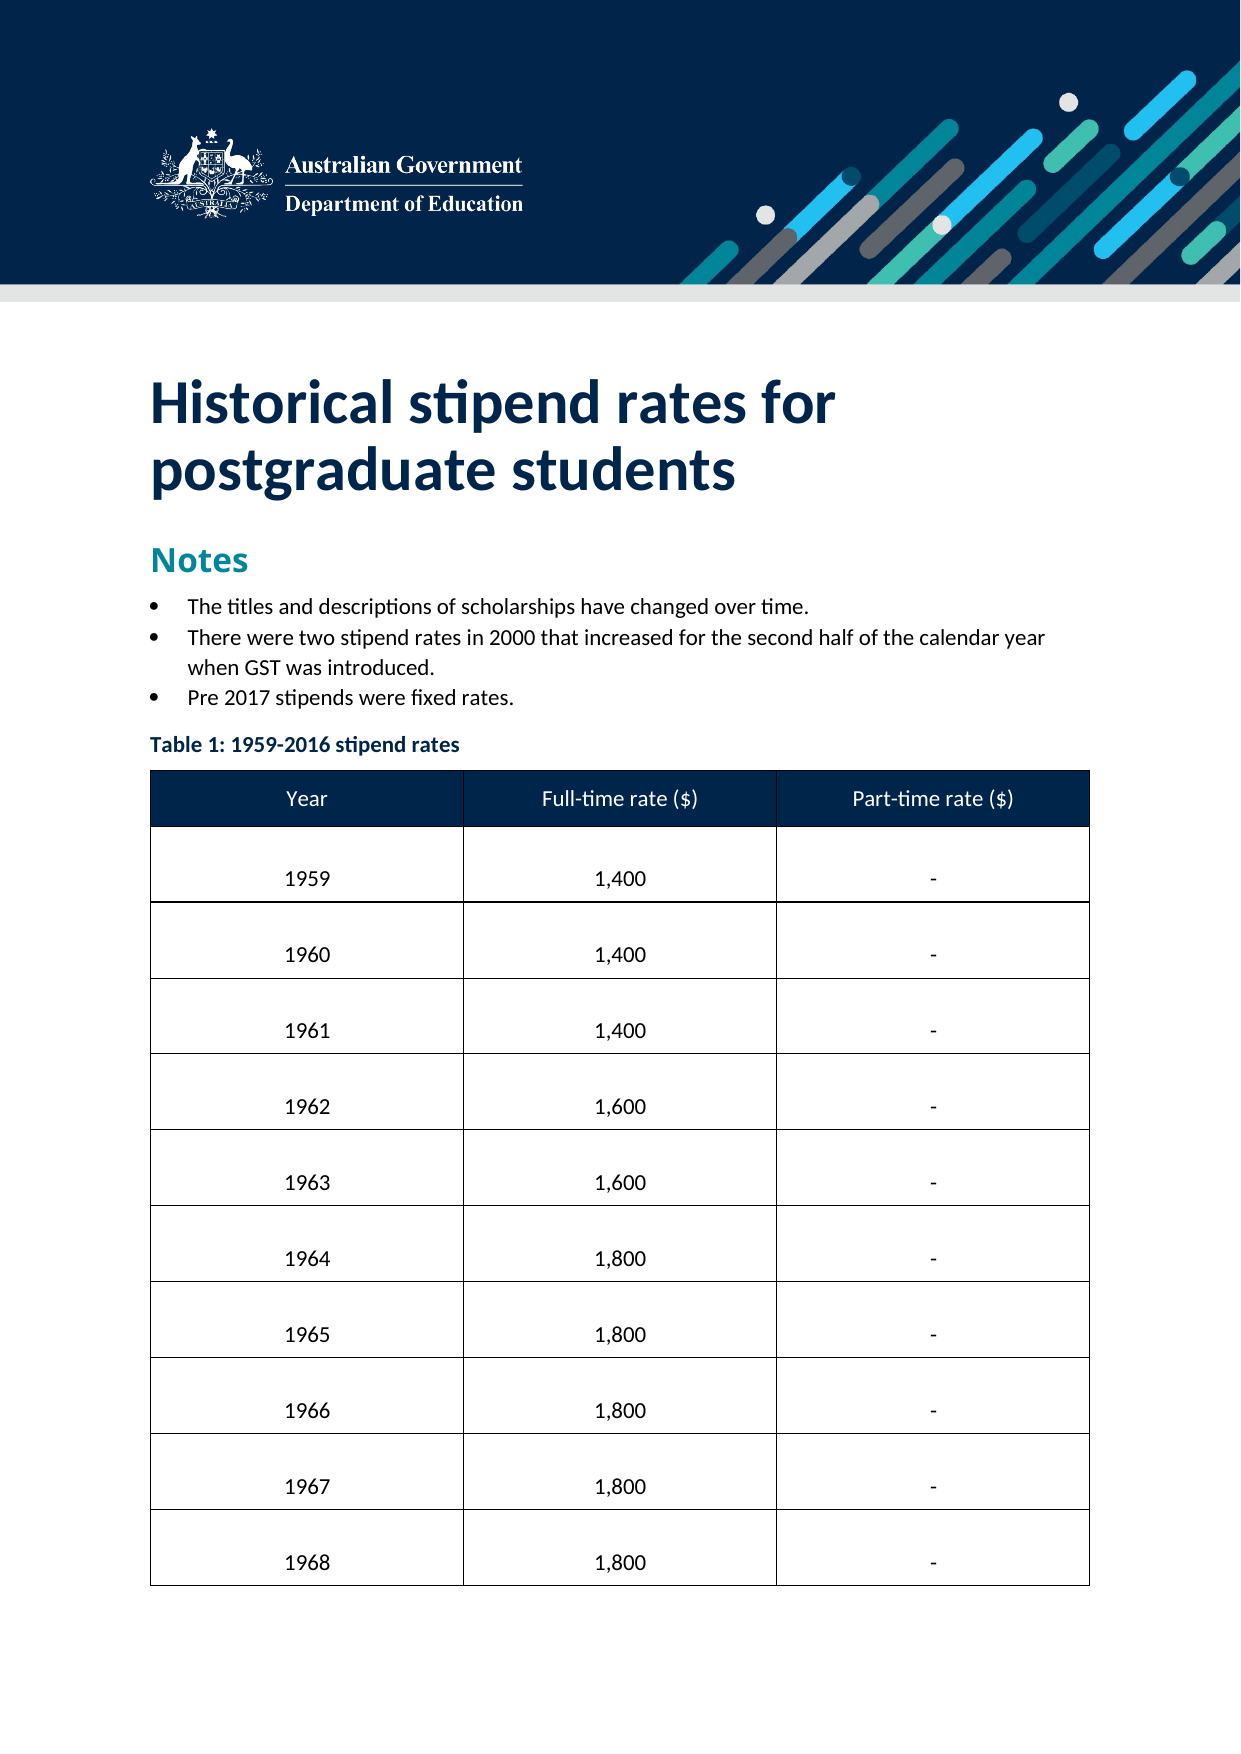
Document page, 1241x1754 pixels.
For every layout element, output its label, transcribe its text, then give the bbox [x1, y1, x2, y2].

table_cell 1967 [151, 1434, 463, 1509]
table_cell 1,400 [464, 979, 776, 1053]
table_cell - [777, 979, 1089, 1053]
table_cell 1968 [151, 1510, 463, 1585]
table_cell - [777, 1434, 1089, 1509]
list There were two stipend rates in 2000 that increased for the second half of the calendar year when GST was introduced. [150, 623, 1090, 681]
table_header Part-time rate ($) [777, 771, 1089, 826]
table_header Full-time rate ($) [464, 771, 776, 826]
table_cell 1962 [151, 1054, 463, 1129]
table_cell 1960 [151, 903, 463, 977]
table_cell 1,400 [464, 903, 776, 977]
picture [0, 0, 1241, 302]
table_cell - [777, 1510, 1089, 1585]
table_cell 1,600 [464, 1054, 776, 1129]
table_cell 1,800 [464, 1206, 776, 1281]
table_cell 1,800 [464, 1510, 776, 1585]
table_cell - [777, 1206, 1089, 1281]
table_cell 1,800 [464, 1282, 776, 1357]
table_cell - [777, 1358, 1089, 1433]
list The titles and descriptions of scholarships have changed over time. [150, 592, 1090, 620]
list Pre 2017 stipends were fixed rates. [150, 683, 1090, 711]
table_cell - [777, 903, 1089, 977]
table_cell 1964 [151, 1206, 463, 1281]
table_cell 1965 [151, 1282, 463, 1357]
table_header Year [151, 771, 463, 826]
table_cell - [777, 1130, 1089, 1205]
table_cell 1,800 [464, 1434, 776, 1509]
table_cell - [777, 827, 1089, 901]
subtitle Notes [150, 537, 1090, 583]
table_cell 1,400 [464, 827, 776, 901]
table_cell 1,800 [464, 1358, 776, 1433]
table_cell 1961 [151, 979, 463, 1053]
table_cell 1966 [151, 1358, 463, 1433]
text Table 1: 1959-2016 stipend rates [150, 730, 1090, 758]
table_cell 1963 [151, 1130, 463, 1205]
table_cell - [777, 1054, 1089, 1129]
table_cell 1,600 [464, 1130, 776, 1205]
table_cell - [777, 1282, 1089, 1357]
table_cell 1959 [151, 827, 463, 901]
